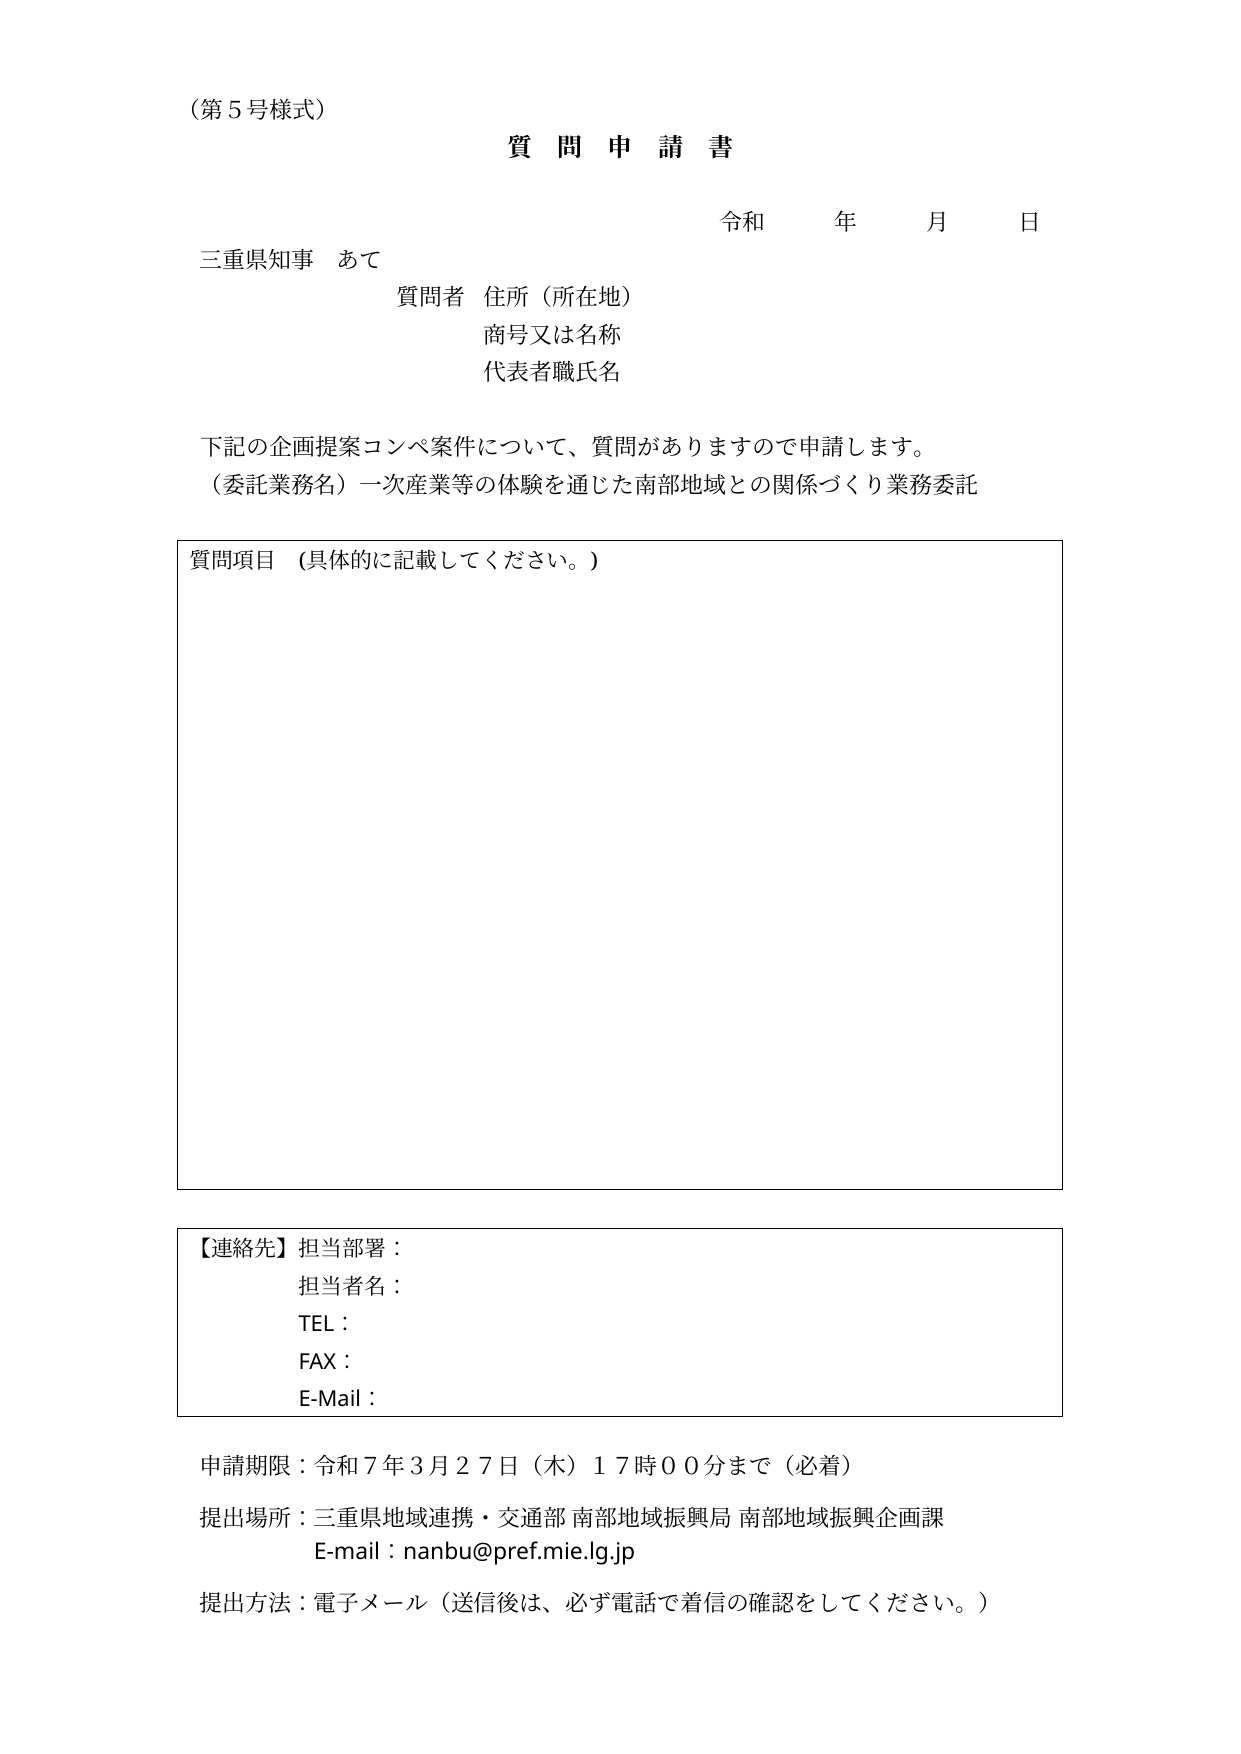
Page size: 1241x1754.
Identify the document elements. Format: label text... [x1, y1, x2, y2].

text （委託業務名）一次産業等の体験を通じた南部地域との関係づくり業務委託 [199, 464, 1063, 502]
text 下記の企画提案コンペ案件について、質問がありますので申請します。 [177, 427, 1063, 464]
text 商号又は名称 [396, 314, 1063, 352]
text 提出方法：電子メール（送信後は、必ず電話で着信の確認をしてください。） [199, 1585, 1063, 1618]
table_header 【連絡先】担当部署： 担当者名： TEL： FAX： E-Mail： [178, 1229, 1062, 1416]
text 申請期限：令和７年３月２７日（木）１７時００分まで（必着） [199, 1448, 1063, 1481]
text 質問者 住所（所在地） [396, 277, 1063, 314]
text 提出場所：三重県地域連携・交通部 南部地域振興局 南部地域振興企画課 [199, 1500, 1063, 1533]
table_header 質問項目 (具体的に記載してください。) [178, 541, 1062, 1189]
text （第５号様式） [177, 89, 1063, 127]
text 三重県知事 あて [199, 239, 1063, 277]
text 代表者職氏名 [396, 352, 1063, 389]
text 質 問 申 請 書 [177, 127, 1063, 164]
text E-mail：nanbu@pref.mie.lg.jp [199, 1533, 1063, 1566]
text 令和 年 月 日 [177, 202, 1041, 239]
